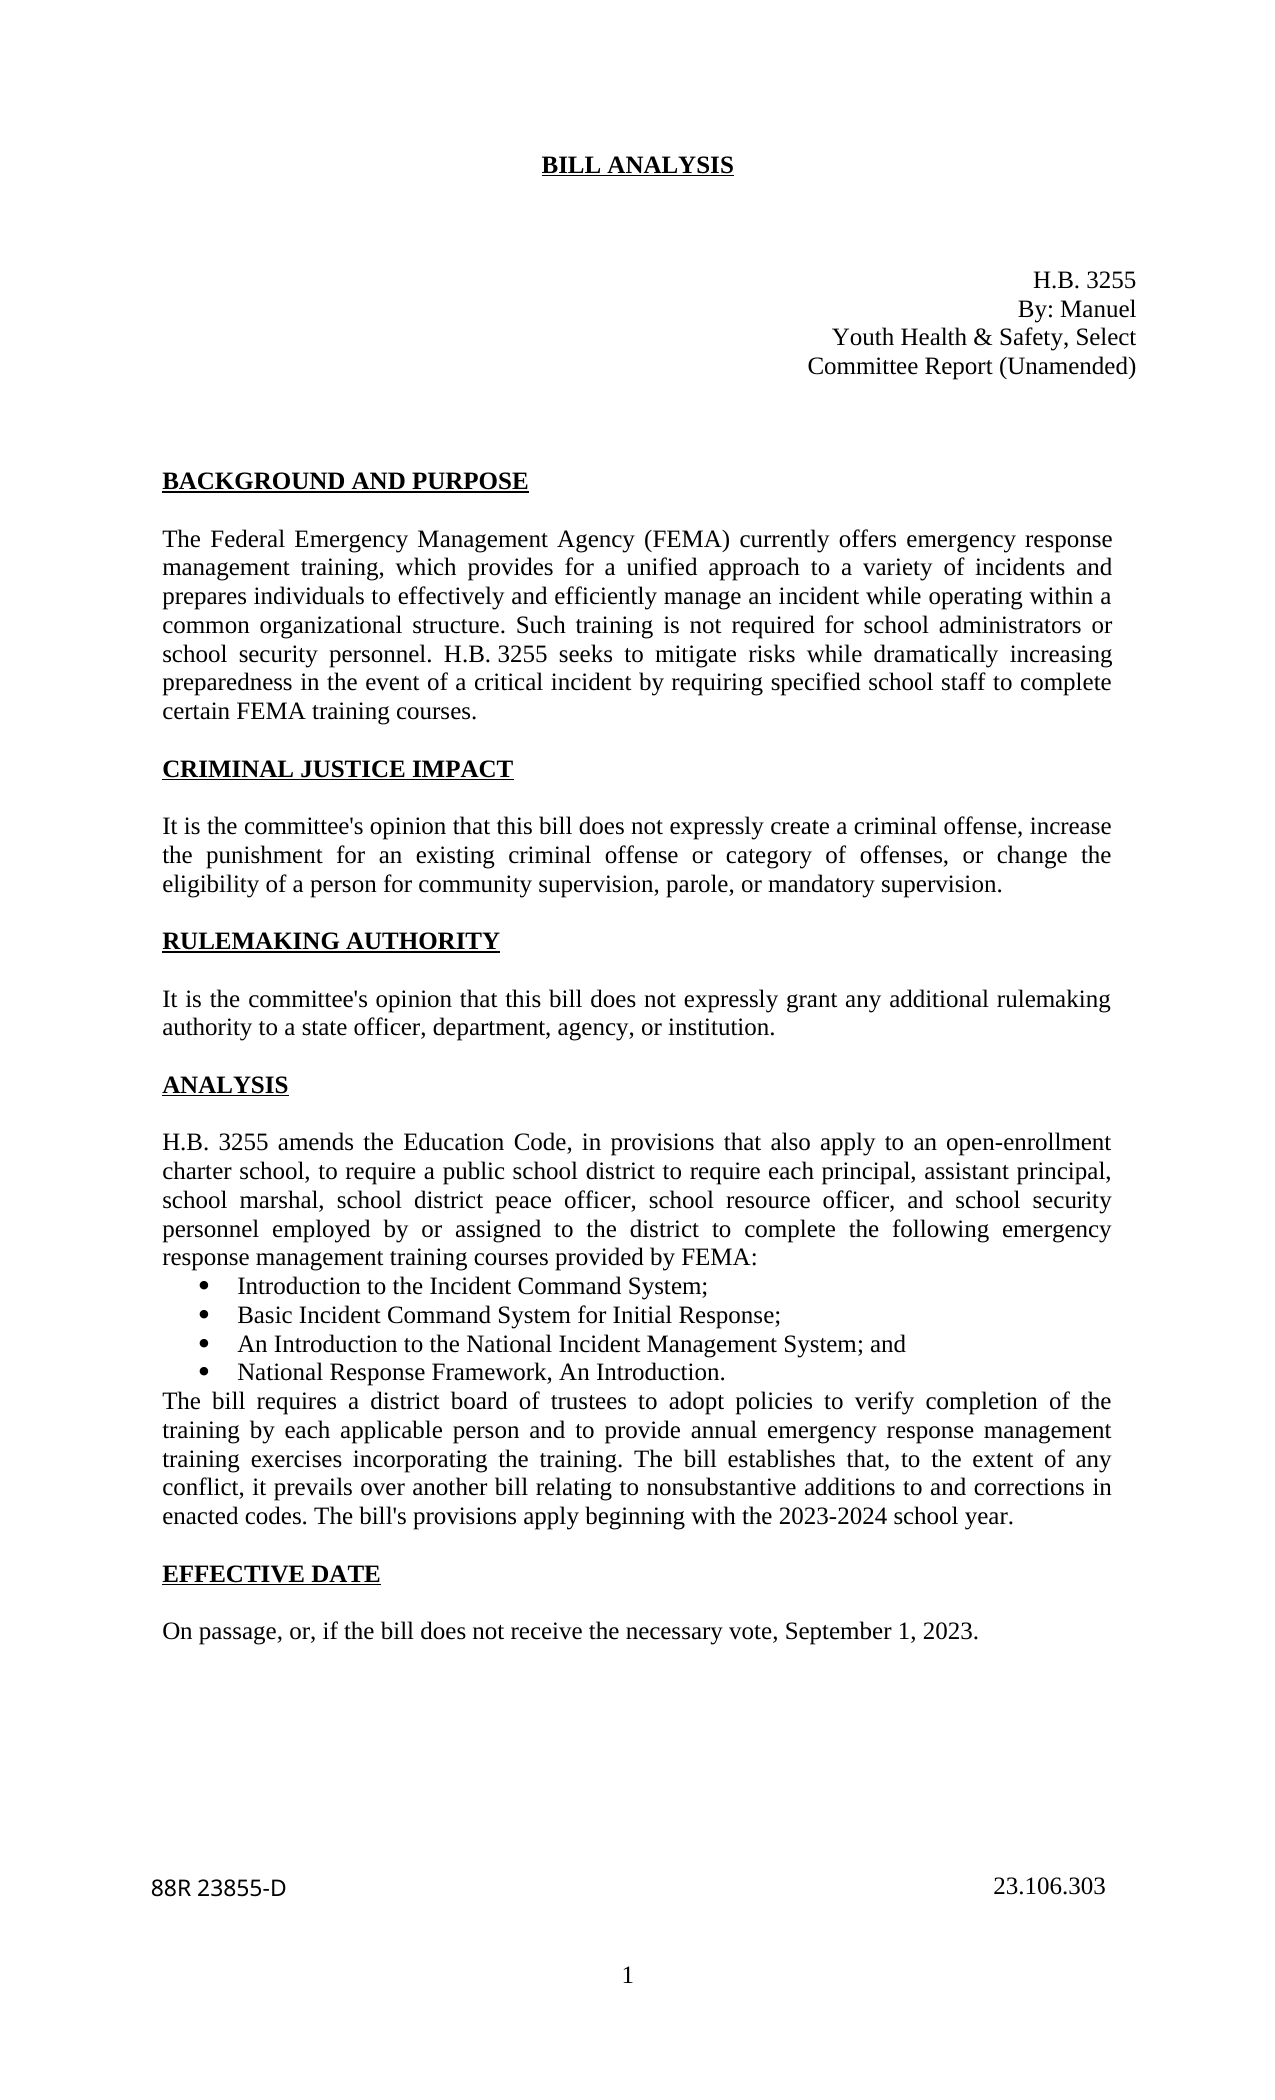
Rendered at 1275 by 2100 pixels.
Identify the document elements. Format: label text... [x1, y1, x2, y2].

table_cell CRIMINAL JUSTICE IMPACT It is the committee's opinion that this bill does not expressly create a criminal offense, increase the punishment for an existing criminal offense or category of offenses, or change the eligibility of a person for community supervision, parole, or mandatory supervision. [150, 754, 1125, 926]
table_cell ANALYSIS H.B. 3255 amends the Education Code, in provisions that also apply to an open-enrollment charter school, to require a public school district to require each principal, assistant principal, school marshal, school district peace officer, school resource officer, and school security personnel employed by or assigned to the district to complete the following emergency response management training courses provided by FEMA: Introduction to the Incident Command System; Basic Incident Command System for Initial Response; An Introduction to the National Incident Management System; and National Response Framework, An Introduction. The bill requires a district board of trustees to adopt policies to verify completion of the training by each applicable person and to provide annual emergency response management training exercises incorporating the training. The bill establishes that, to the extent of any conflict, it prevails over another bill relating to nonsubstantive additions to and corrections in enacted codes. The bill's provisions apply beginning with the 2023-2024 school year. [150, 1070, 1125, 1559]
table_header BACKGROUND AND PURPOSE The Federal Emergency Management Agency (FEMA) currently offers emergency response management training, which provides for a unified approach to a variety of incidents and prepares individuals to effectively and efficiently manage an incident while operating within a common organizational structure. Such training is not required for school administrators or school security personnel. H.B. 3255 seeks to mitigate risks while dramatically increasing preparedness in the event of a critical incident by requiring specified school staff to complete certain FEMA training courses. [150, 466, 1125, 754]
table_cell EFFECTIVE DATE On passage, or, if the bill does not receive the necessary vote, September 1, 2023. [150, 1559, 1125, 1674]
table_header H.B. 3255 [150, 265, 1147, 294]
table_cell RULEMAKING AUTHORITY It is the committee's opinion that this bill does not expressly grant any additional rulemaking authority to a state officer, department, agency, or institution. [150, 926, 1125, 1070]
table_cell Youth Health & Safety, Select [150, 323, 1147, 351]
table_cell Committee Report (Unamended) [150, 351, 1147, 380]
table_header BILL ANALYSIS [150, 150, 1125, 179]
table_cell By: Manuel [150, 294, 1147, 322]
